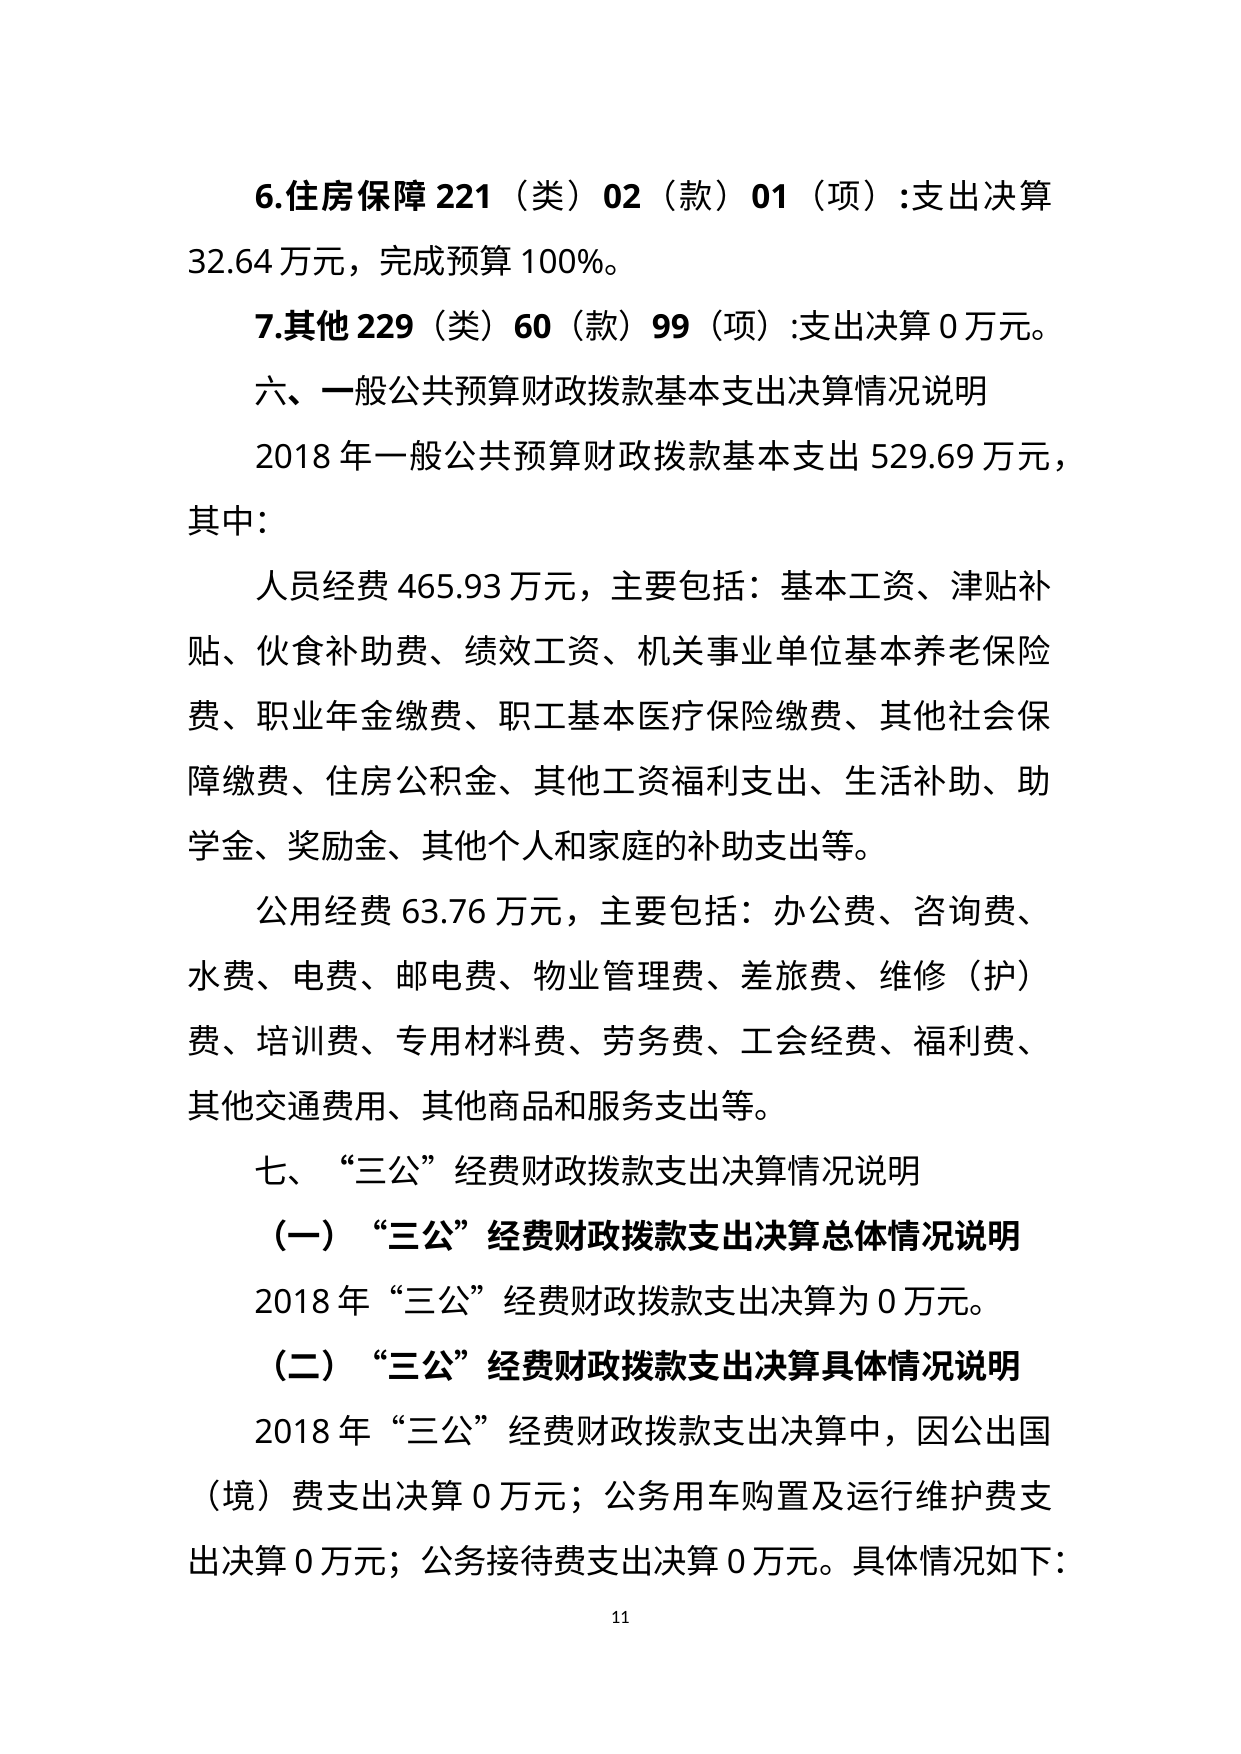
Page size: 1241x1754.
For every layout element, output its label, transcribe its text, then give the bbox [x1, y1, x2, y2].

text 2018年“三公”经费财政拨款支出决算中，因公出国（境）费支出决算0万元；公务用车购置及运行维护费支出决算0万元；公务接待费支出决算0万元。具体情况如下： [187, 1397, 1053, 1592]
text （一）“三公”经费财政拨款支出决算总体情况说明 [187, 1202, 1053, 1267]
text 2018年“三公”经费财政拨款支出决算为0万元。 [187, 1267, 1053, 1332]
text 6.住房保障221（类）02（款）01（项）:支出决算32.64万元，完成预算100%。 [187, 162, 1053, 292]
text （二）“三公”经费财政拨款支出决算具体情况说明 [187, 1332, 1053, 1397]
text 公用经费63.76万元，主要包括：办公费、咨询费、水费、电费、邮电费、物业管理费、差旅费、维修（护）费、培训费、专用材料费、劳务费、工会经费、福利费、其他交通费用、其他商品和服务支出等。 [187, 877, 1053, 1137]
text 七、“三公”经费财政拨款支出决算情况说明 [187, 1137, 1053, 1202]
text 7.其他229（类）60（款）99（项）:支出决算0万元。 [187, 292, 1053, 357]
text 六、一般公共预算财政拨款基本支出决算情况说明 [187, 357, 1053, 422]
text 人员经费465.93万元，主要包括：基本工资、津贴补贴、伙食补助费、绩效工资、机关事业单位基本养老保险费、职业年金缴费、职工基本医疗保险缴费、其他社会保障缴费、住房公积金、其他工资福利支出、生活补助、助学金、奖励金、其他个人和家庭的补助支出等。 [187, 552, 1053, 877]
text 2018年一般公共预算财政拨款基本支出529.69万元，其中： [187, 422, 1053, 552]
